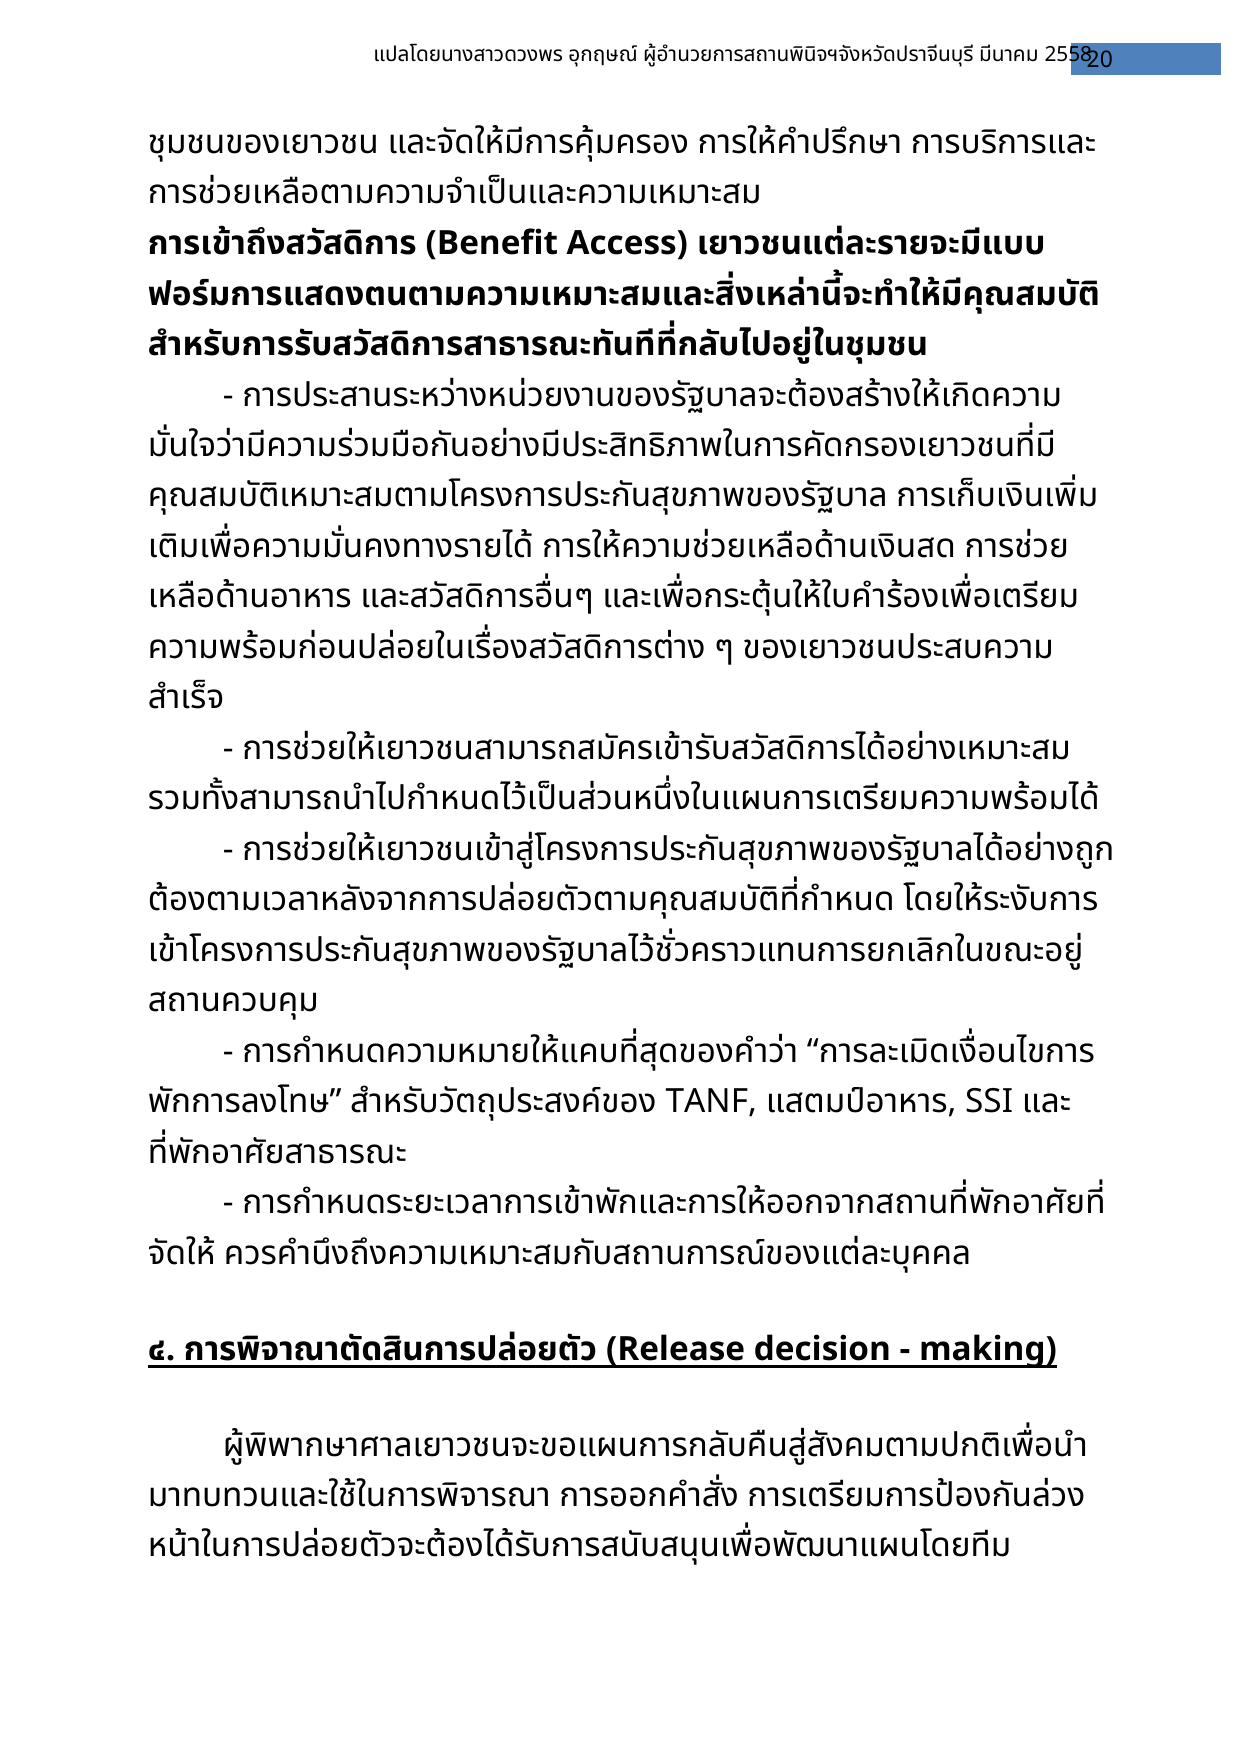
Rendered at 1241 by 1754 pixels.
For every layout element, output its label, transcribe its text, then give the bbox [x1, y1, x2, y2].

text - การประสานระหว่างหน่วยงานของรัฐบาลจะต้องสร้างให้เกิดความมั่นใจว่ามีความร่วมมือกันอย่างมีประสิทธิภาพในการคัดกรองเยาวชนที่มีคุณสมบัติเหมาะสมตามโครงการประกันสุขภาพของรัฐบาล การเก็บเงินเพิ่มเติมเพื่อความมั่นคงทางรายได้ การให้ความช่วยเหลือด้านเงินสด การช่วยเหลือด้านอาหาร และสวัสดิการอื่นๆ และเพื่อกระตุ้นให้ใบคำร้องเพื่อเตรียมความพร้อมก่อนปล่อยในเรื่องสวัสดิการต่าง ๆ ของเยาวชนประสบความสำเร็จ [148, 370, 1122, 723]
text - การกำหนดความหมายให้แคบที่สุดของคำว่า “การละเมิดเงื่อนไขการพักการลงโทษ” สำหรับวัตถุประสงค์ของ TANF, แสตมป์อาหาร, SSI และ ที่พักอาศัยสาธารณะ [148, 1026, 1122, 1178]
text ผู้พิพากษาศาลเยาวชนจะขอแผนการกลับคืนสู่สังคมตามปกติเพื่อนำมาทบทวนและใช้ในการพิจารณา การออกคำสั่ง การเตรียมการป้องกันล่วงหน้าในการปล่อยตัวจะต้องได้รับการสนับสนุนเพื่อพัฒนาแผนโดยทีม [148, 1421, 1122, 1572]
text การเข้าถึงสวัสดิการ (Benefit Access) เยาวชนแต่ละรายจะมีแบบฟอร์มการแสดงตนตามความเหมาะสมและสิ่งเหล่านี้จะทำให้มีคุณสมบัติสำหรับการรับสวัสดิการสาธารณะทันทีที่กลับไปอยู่ในชุมชน [148, 219, 1122, 370]
text - การกำหนดระยะเวลาการเข้าพักและการให้ออกจากสถานที่พักอาศัยที่จัดให้ ควรคำนึงถึงความเหมาะสมกับสถานการณ์ของแต่ละบุคคล [148, 1178, 1122, 1279]
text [148, 118, 1122, 219]
text - การช่วยให้เยาวชนสามารถสมัครเข้ารับสวัสดิการได้อย่างเหมาะสมรวมทั้งสามารถนำไปกำหนดไว้เป็นส่วนหนึ่งในแผนการเตรียมความพร้อมได้ [148, 723, 1122, 824]
text ๔. การพิจาณาตัดสินการปล่อยตัว (Release decision - making) [148, 1324, 1122, 1375]
text - การช่วยให้เยาวชนเข้าสู่โครงการประกันสุขภาพของรัฐบาลได้อย่างถูกต้องตามเวลาหลังจากการปล่อยตัวตามคุณสมบัติที่กำหนด โดยให้ระงับการเข้าโครงการประกันสุขภาพของรัฐบาลไว้ชั่วคราวแทนการยกเลิกในขณะอยู่สถานควบคุม [148, 824, 1122, 1026]
